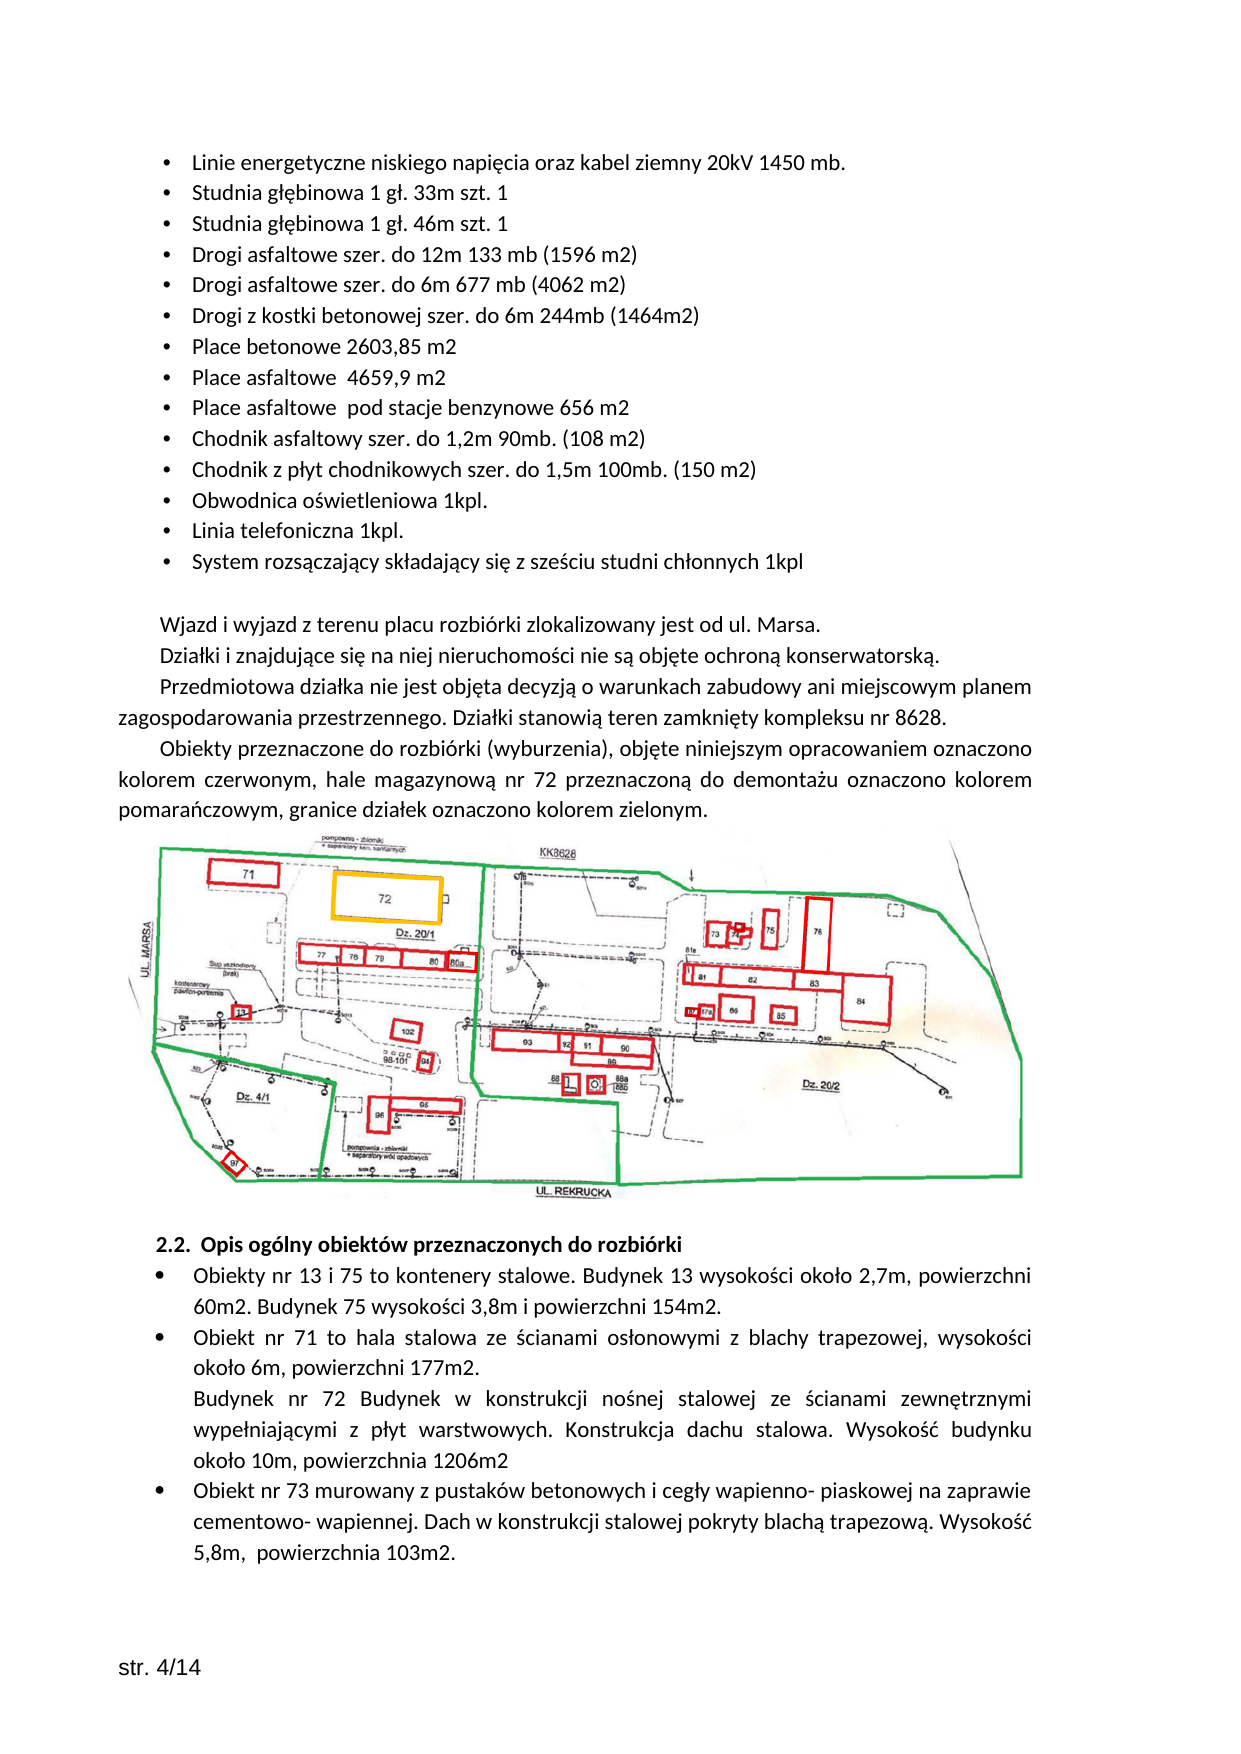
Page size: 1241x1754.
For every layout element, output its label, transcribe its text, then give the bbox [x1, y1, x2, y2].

list Linie energetyczne niskiego napięcia oraz kabel ziemny 20kV 1450 mb. [163, 148, 1033, 176]
list Drogi asfaltowe szer. do 6m 677 mb (4062 m2) [163, 271, 1033, 299]
list Place asfaltowe 4659,9 m2 [163, 363, 1033, 391]
list Place asfaltowe pod stacje benzynowe 656 m2 [163, 393, 1033, 422]
subtitle Opis ogólny obiektów przeznaczonych do rozbiórki [156, 1230, 1033, 1258]
list Drogi asfaltowe szer. do 12m 133 mb (1596 m2) [163, 240, 1033, 268]
list Place betonowe 2603,85 m2 [163, 332, 1033, 360]
list System rozsączający składający się z sześciu studni chłonnych 1kpl [163, 547, 1033, 575]
text Przedmiotowa działka nie jest objęta decyzją o warunkach zabudowy ani miejscowym planem zagospodarowania przestrzennego. Działki stanowią teren zamknięty kompleksu nr 8628. [118, 672, 1033, 731]
list Linia telefoniczna 1kpl. [163, 516, 1033, 544]
list Obiekt nr 71 to hala stalowa ze ścianami osłonowymi z blachy trapezowej, wysokości około 6m, powierzchni 177m2. [156, 1323, 1033, 1382]
list Chodnik z płyt chodnikowych szer. do 1,5m 100mb. (150 m2) [163, 455, 1033, 483]
list Studnia głębinowa 1 gł. 33m szt. 1 [163, 178, 1033, 206]
list Obiekt nr 73 murowany z pustaków betonowych i cegły wapienno- piaskowej na zaprawie cementowo- wapiennej. Dach w konstrukcji stalowej pokryty blachą trapezową. Wysokość 5,8m, powierzchnia 103m2. [156, 1476, 1033, 1566]
list Budynek nr 72 Budynek w konstrukcji nośnej stalowej ze ścianami zewnętrznymi wypełniającymi z płyt warstwowych. Konstrukcja dachu stalowa. Wysokość budynku około 10m, powierzchnia 1206m2 [193, 1384, 1033, 1474]
text Wjazd i wyjazd z terenu placu rozbiórki zlokalizowany jest od ul. Marsa. [118, 610, 1033, 638]
list Obiekty nr 13 i 75 to kontenery stalowe. Budynek 13 wysokości około 2,7m, powierzchni 60m2. Budynek 75 wysokości 3,8m i powierzchni 154m2. [156, 1261, 1033, 1320]
list Studnia głębinowa 1 gł. 46m szt. 1 [163, 209, 1033, 237]
picture [118, 826, 1033, 1215]
list Obwodnica oświetleniowa 1kpl. [163, 486, 1033, 514]
text Działki i znajdujące się na niej nieruchomości nie są objęte ochroną konserwatorską. [118, 641, 1033, 669]
text Obiekty przeznaczone do rozbiórki (wyburzenia), objęte niniejszym opracowaniem oznaczono kolorem czerwonym, hale magazynową nr 72 przeznaczoną do demontażu oznaczono kolorem pomarańczowym, granice działek oznaczono kolorem zielonym. [118, 734, 1033, 824]
list Drogi z kostki betonowej szer. do 6m 244mb (1464m2) [163, 301, 1033, 329]
list Chodnik asfaltowy szer. do 1,2m 90mb. (108 m2) [163, 424, 1033, 452]
